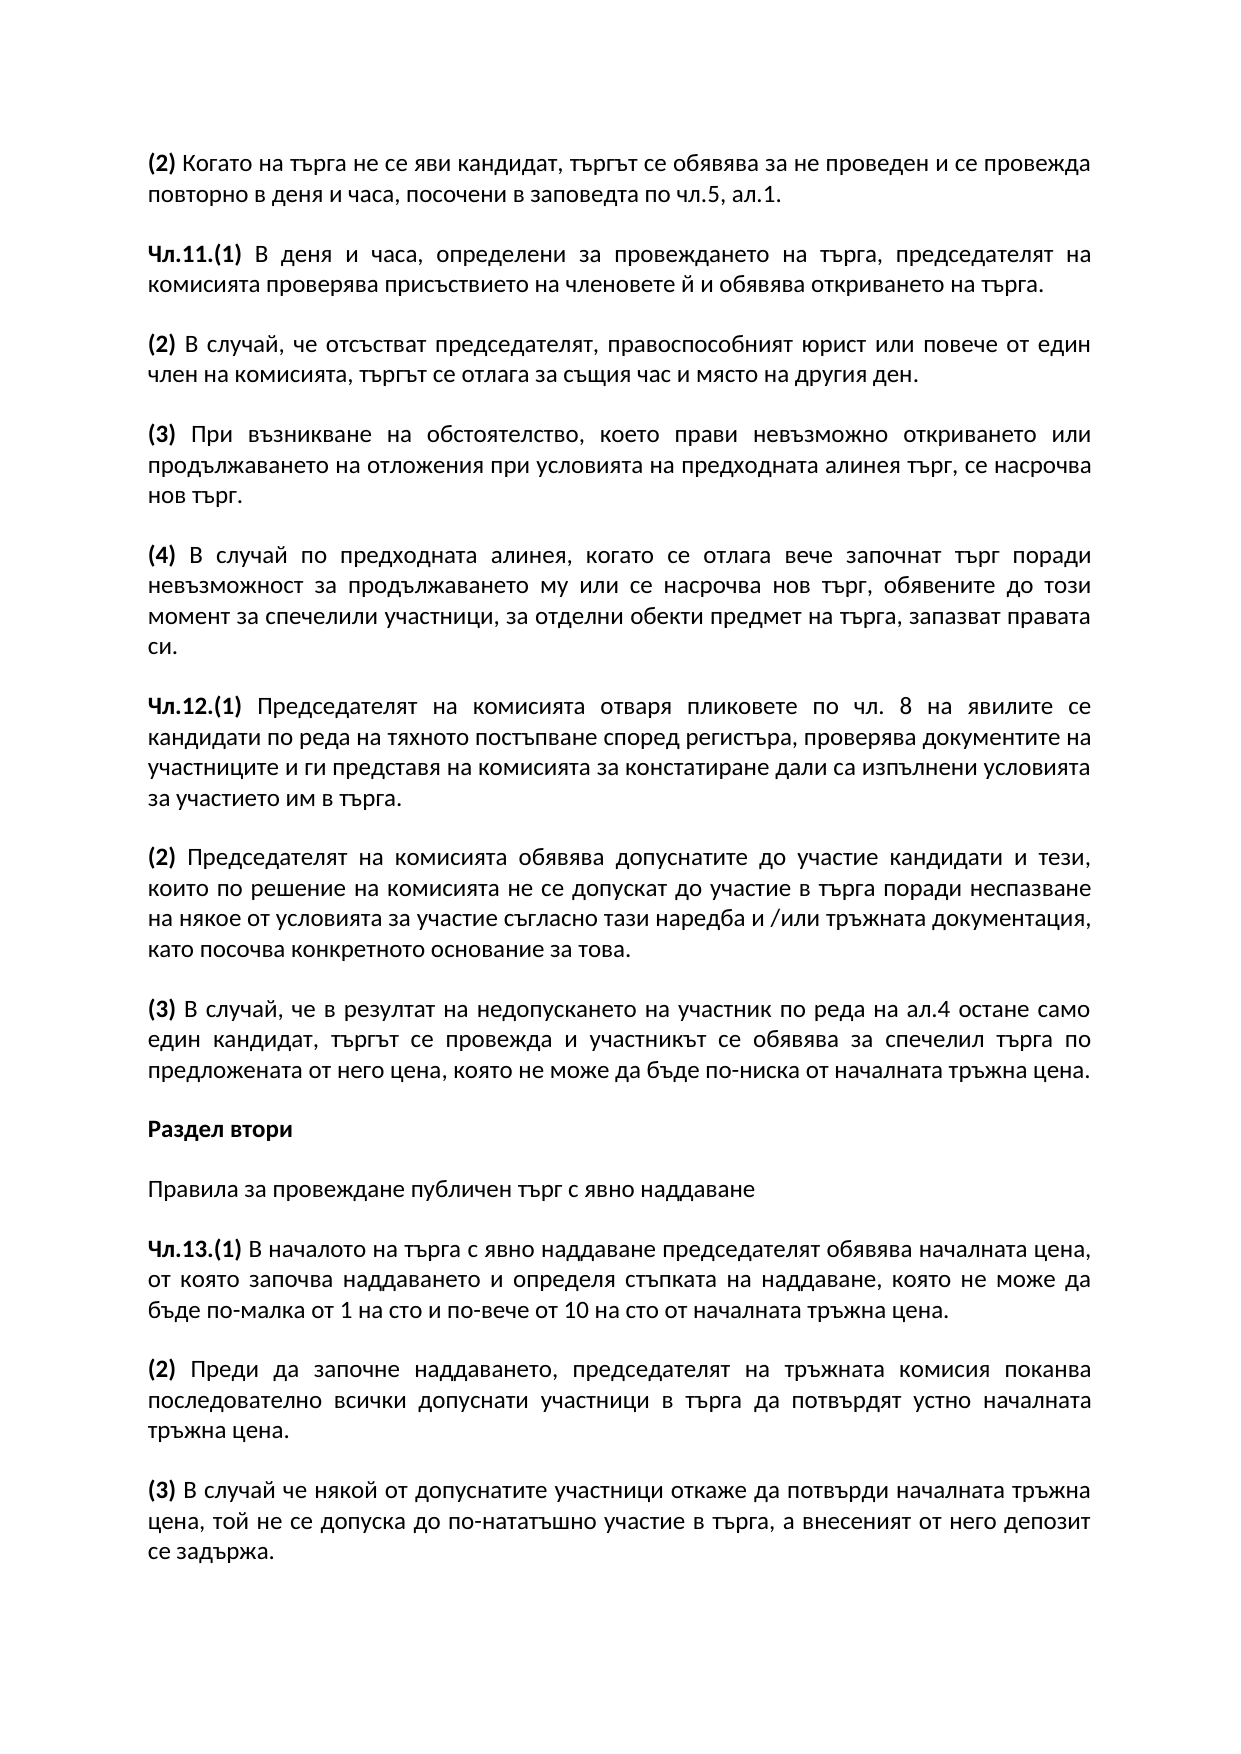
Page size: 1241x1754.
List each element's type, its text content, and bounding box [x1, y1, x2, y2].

text Раздел втори [148, 1113, 1093, 1144]
text Чл.11.(1) В деня и часа, определени за провеждането на търга, председателят на комисията проверява присъствието на членовете й и обявява откриването на търга. [148, 238, 1093, 299]
text (2) Председателят на комисията обявява допуснатите до участие кандидати и тези, които по решение на комисията не се допускат до участие в търга поради неспазване на някое от условията за участие съгласно тази наредба и /или тръжната документация, като посочва конкретното основание за това. [148, 841, 1093, 963]
text (3) В случай, че в резултат на недопускането на участник по реда на ал.4 остане само един кандидат, търгът се провежда и участникът се обявява за спечелил търга по предложената от него цена, която не може да бъде по-ниска от началната тръжна цена. [148, 993, 1093, 1084]
text (3) При възникване на обстоятелство, което прави невъзможно откриването или продължаването на отложения при условията на предходната алинея търг, се насрочва нов търг. [148, 418, 1093, 510]
text (2) В случай, че отсъстват председателят, правоспособният юрист или повече от един член на комисията, търгът се отлага за същия час и място на другия ден. [148, 328, 1093, 389]
text (4) В случай по предходната алинея, когато се отлага вече започнат търг поради невъзможност за продължаването му или се насрочва нов търг, обявените до този момент за спечелили участници, за отделни обекти предмет на търга, запазват правата си. [148, 539, 1093, 661]
text Правила за провеждане публичен търг с явно наддаване [148, 1173, 1093, 1204]
text Чл.12.(1) Председателят на комисията отваря пликовете по чл. 8 на явилите се кандидати по реда на тяхното постъпване според регистъра, проверява документите на участниците и ги представя на комисията за констатиране дали са изпълнени условията за участието им в търга. [148, 690, 1093, 812]
text (3) В случай че някой от допуснатите участници откаже да потвърди началната тръжна цена, той не се допуска до по-нататъшно участие в търга, а внесеният от него депозит се задържа. [148, 1474, 1093, 1566]
text (2) Преди да започне наддаването, председателят на тръжната комисия поканва последователно всички допуснати участници в търга да потвърдят устно началната тръжна цена. [148, 1353, 1093, 1445]
text Чл.13.(1) В началото на търга с явно наддаване председателят обявява началната цена, от която започва наддаването и определя стъпката на наддаване, която не може да бъде по-малка от 1 на сто и по-вече от 10 на сто от началната тръжна цена. [148, 1233, 1093, 1324]
text (2) Когато на търга не се яви кандидат, търгът се обявява за не проведен и се провежда повторно в деня и часа, посочени в заповедта по чл.5, ал.1. [148, 148, 1093, 209]
